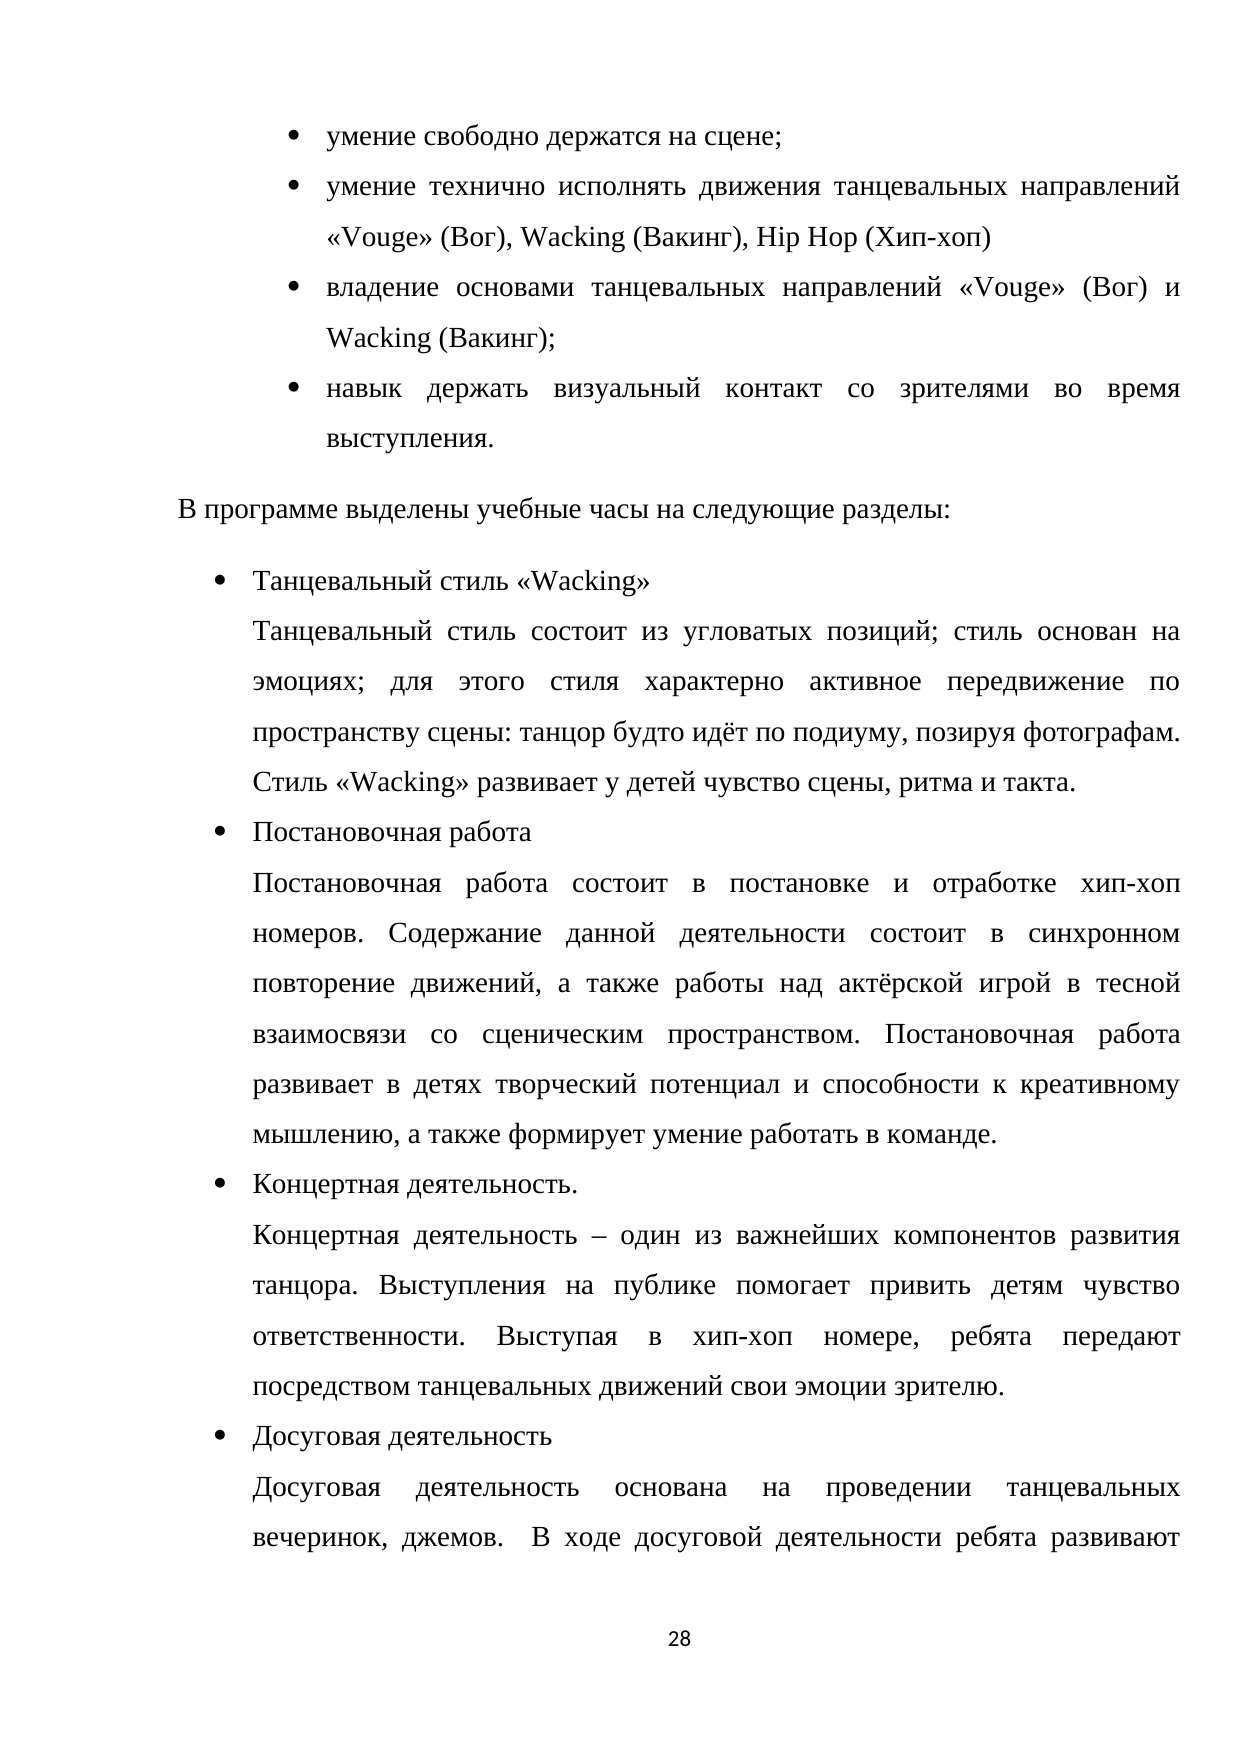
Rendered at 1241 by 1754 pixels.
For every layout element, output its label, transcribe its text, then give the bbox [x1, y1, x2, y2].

list Концертная деятельность. [215, 1167, 1181, 1200]
text В программе выделены учебные часы на следующие разделы: [177, 492, 1181, 525]
list Танцевальный стиль состоит из угловатых позиций; стиль основан на эмоциях; для этого стиля характерно активное передвижение по пространству сцены: танцор будто идёт по подиуму, позируя фотографам. Стиль «Wacking» развивает у детей чувство сцены, ритма и такта. [252, 613, 1181, 798]
list Постановочная работа [215, 814, 1181, 848]
list навык держать визуальный контакт со зрителями во время выступления. [288, 370, 1181, 454]
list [252, 1469, 1181, 1553]
list Постановочная работа состоит в постановке и отработке хип-хоп номеров. Содержание данной деятельности состоит в синхронном повторение движений, а также работы над актёрской игрой в тесной взаимосвязи со сценическим пространством. Постановочная работа развивает в детях творческий потенциал и способности к креативному мышлению, а также формирует умение работать в команде. [252, 865, 1181, 1150]
list Досуговая деятельность [215, 1418, 1181, 1452]
list владение основами танцевальных направлений «Vouge» (Вог) и Wacking (Вакинг); [288, 269, 1181, 353]
list Танцевальный стиль «Wacking» [215, 563, 1181, 596]
list умение технично исполнять движения танцевальных направлений «Vouge» (Вог), Wacking (Вакинг), Hip Hop (Хип-хоп) [288, 168, 1181, 252]
list умение свободно держатся на сцене; [288, 118, 1181, 152]
list Концертная деятельность – один из важнейших компонентов развития танцора. Выступления на публике помогает привить детям чувство ответственности. Выступая в хип-хоп номере, ребята передают посредством танцевальных движений свои эмоции зрителю. [252, 1217, 1181, 1402]
